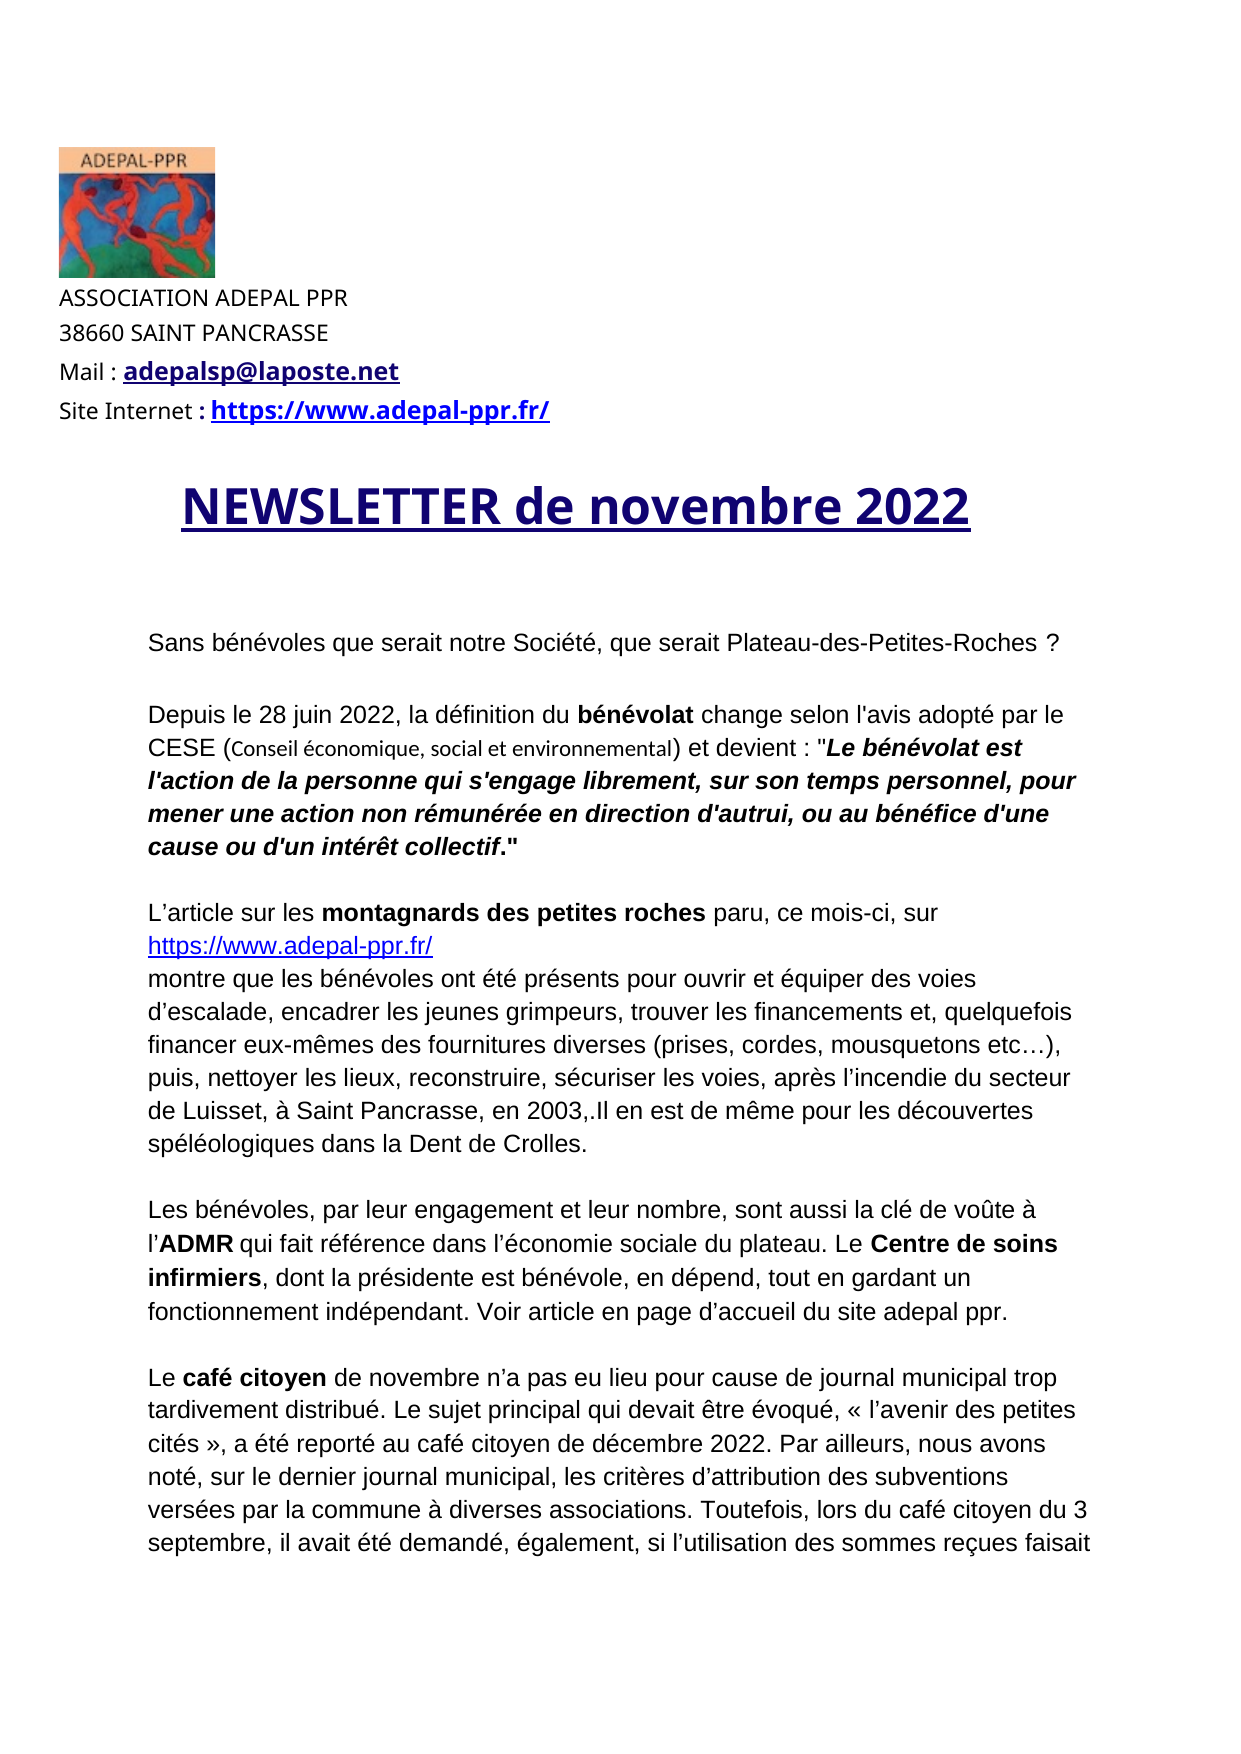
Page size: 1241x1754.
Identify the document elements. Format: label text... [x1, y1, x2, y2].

text NEWSLETTER de novembre 2022 [59, 471, 1093, 539]
text 38660 SAINT PANCRASSE [59, 317, 1093, 349]
text Depuis le 28 juin 2022, la définition du bénévolat change selon l'avis adopté par le CESE (Conseil économique, social et environnemental) et devient : "Le bénévolat est l'action de la personne qui s'engage librement, sur son temps personnel, pour mener une action non rémunérée en direction d'autrui, ou au bénéfice d'une cause ou d'un intérêt collectif." [148, 700, 1093, 861]
text montre que les bénévoles ont été présents pour ouvrir et équiper des voies d’escalade, encadrer les jeunes grimpeurs, trouver les financements et, quelquefois financer eux-mêmes des fournitures diverses (prises, cordes, mousquetons etc…), puis, nettoyer les lieux, reconstruire, sécuriser les voies, après l’incendie du secteur de Luisset, à Saint Pancrasse, en 2003,.Il en est de même pour les découvertes spéléologiques dans la Dent de Crolles. [148, 964, 1093, 1158]
text L’article sur les montagnards des petites roches paru, ce mois-ci, sur https://www.adepal-ppr.fr/ [148, 898, 1093, 960]
picture [58, 147, 216, 278]
text Site Internet : https://www.adepal-ppr.fr/ [59, 392, 1093, 427]
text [148, 1362, 1093, 1556]
text ASSOCIATION ADEPAL PPR [59, 281, 1093, 313]
text Les bénévoles, par leur engagement et leur nombre, sont aussi la clé de voûte à l’ADMR qui fait référence dans l’économie sociale du plateau. Le Centre de soins infirmiers, dont la présidente est bénévole, en dépend, tout en gardant un fonctionnement indépendant. Voir article en page d’accueil du site adepal ppr. [148, 1195, 1093, 1325]
text Sans bénévoles que serait notre Société, que serait Plateau-des-Petites-Roches ? [148, 627, 1093, 656]
text Mail : adepalsp@laposte.net [59, 353, 1093, 387]
